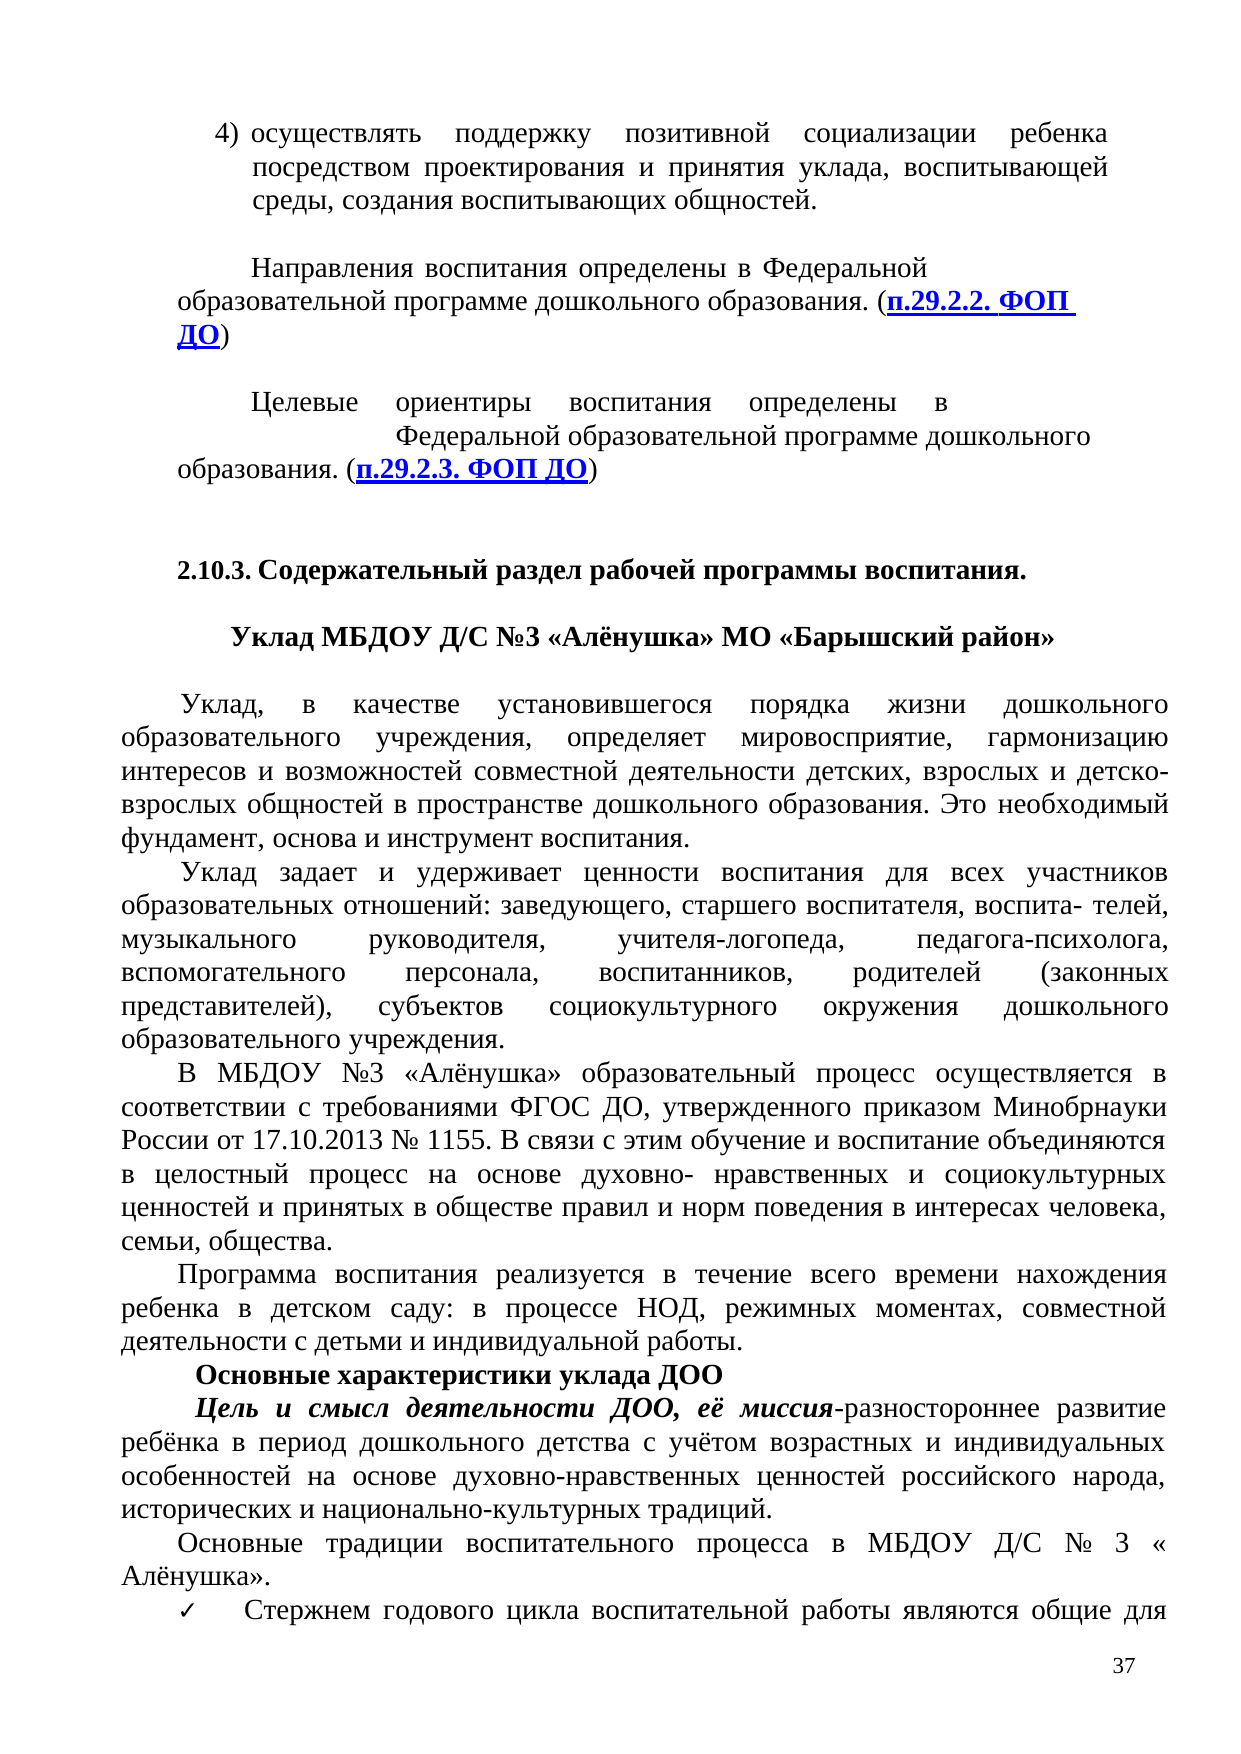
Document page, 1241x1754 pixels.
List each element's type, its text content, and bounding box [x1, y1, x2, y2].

list осуществлять поддержку позитивной социализации ребенка посредством проектирования и принятия уклада, воспитывающей среды, создания воспитывающих общностей. [214, 115, 1108, 216]
text Уклад МБДОУ Д/С №3 «Алёнушка» МО «Барышский район» [187, 619, 1098, 653]
text Основные традиции воспитательного процесса в МБДОУ Д/С № 3 « Алёнушка». [121, 1525, 1167, 1592]
text Цель и смысл деятельности ДОО, её миссия-разностороннее развитие ребёнка в период дошкольного детства с учётом возрастных и индивидуальных особенностей на основе духовно-нравственных ценностей российского народа, исторических и национально-культурных традиций. [121, 1391, 1166, 1525]
text В МБДОУ №3 «Алёнушка» образовательный процесс осуществляется в соответствии с требованиями ФГОС ДО, утвержденного приказом Минобрнауки России от 17.10.2013 № 1155. В связи с этим обучение и воспитание объединяются в целостный процесс на основе духовно- нравственных и социокультурных ценностей и принятых в обществе правил и норм поведения в интересах человека, семьи, общества. [121, 1055, 1167, 1256]
text Программа воспитания реализуется в течение всего времени нахождения ребенка в детском саду: в процессе НОД, режимных моментах, совместной деятельности с детьми и индивидуальной работы. [121, 1256, 1167, 1357]
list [121, 1592, 1167, 1625]
text Уклад, в качестве установившегося порядка жизни дошкольного образовательного учреждения, определяет мировосприятие, гармонизацию интересов и возможностей совместной деятельности детских, взрослых и детско-взрослых общностей в пространстве дошкольного образования. Это необходимый фундамент, основа и инструмент воспитания. [121, 686, 1169, 854]
text Целевые ориентиры воспитания определены в Федеральной образовательной программе дошкольного образования. (п.29.2.3. ФОП ДО) [177, 384, 1108, 485]
text Направления воспитания определены в Федеральной образовательной программе дошкольного образования. (п.29.2.2. ФОП ДО) [177, 250, 1108, 351]
text Уклад задает и удерживает ценности воспитания для всех участников образовательных отношений: заведующего, старшего воспитателя, воспита- телей, музыкального руководителя, учителя-логопеда, педагога-психолога, вспомогательного персонала, воспитанников, родителей (законных представителей), субъектов социокультурного окружения дошкольного образовательного учреждения. [121, 854, 1169, 1055]
text Основные характеристики уклада ДОО [121, 1357, 1166, 1391]
subtitle Содержательный раздел рабочей программы воспитания. [177, 552, 1166, 586]
